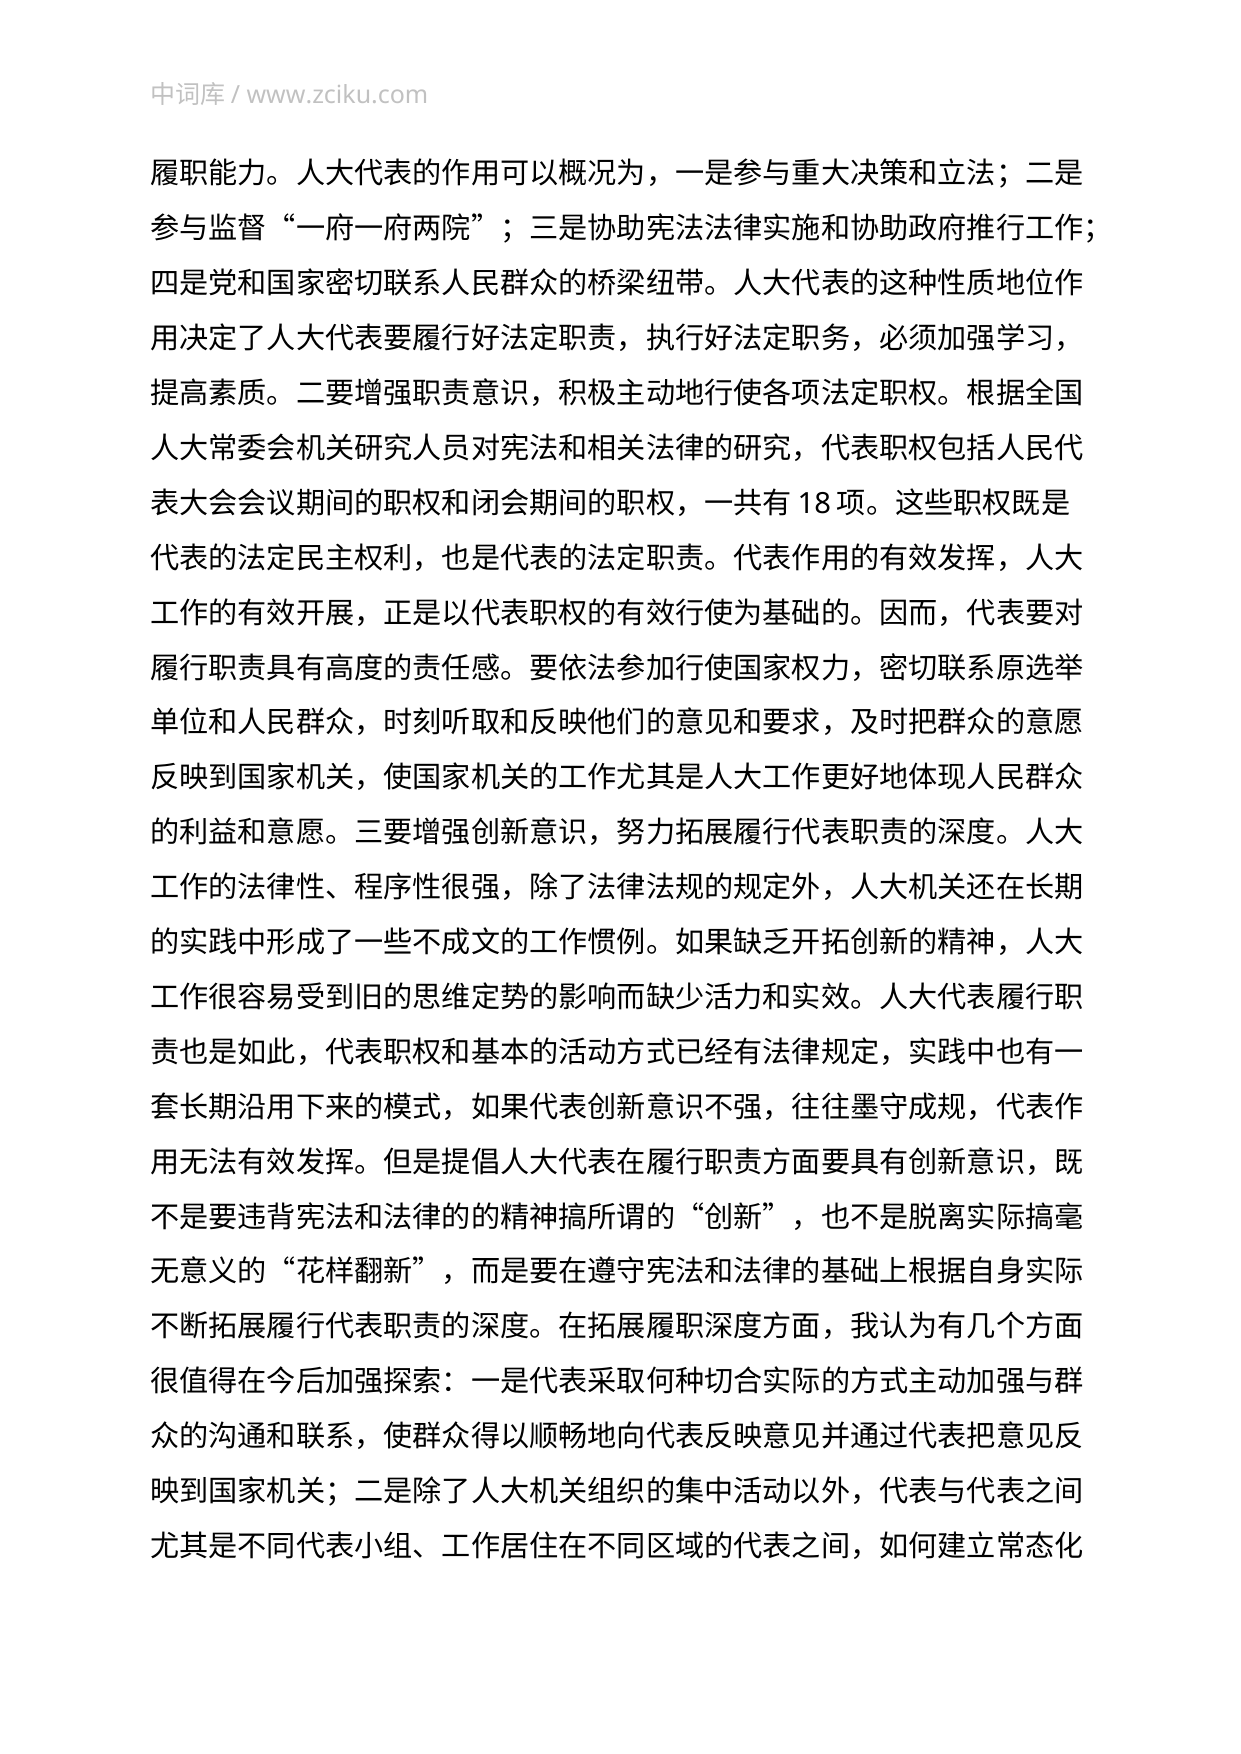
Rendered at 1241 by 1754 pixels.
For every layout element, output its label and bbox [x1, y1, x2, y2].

text [150, 150, 1090, 1565]
